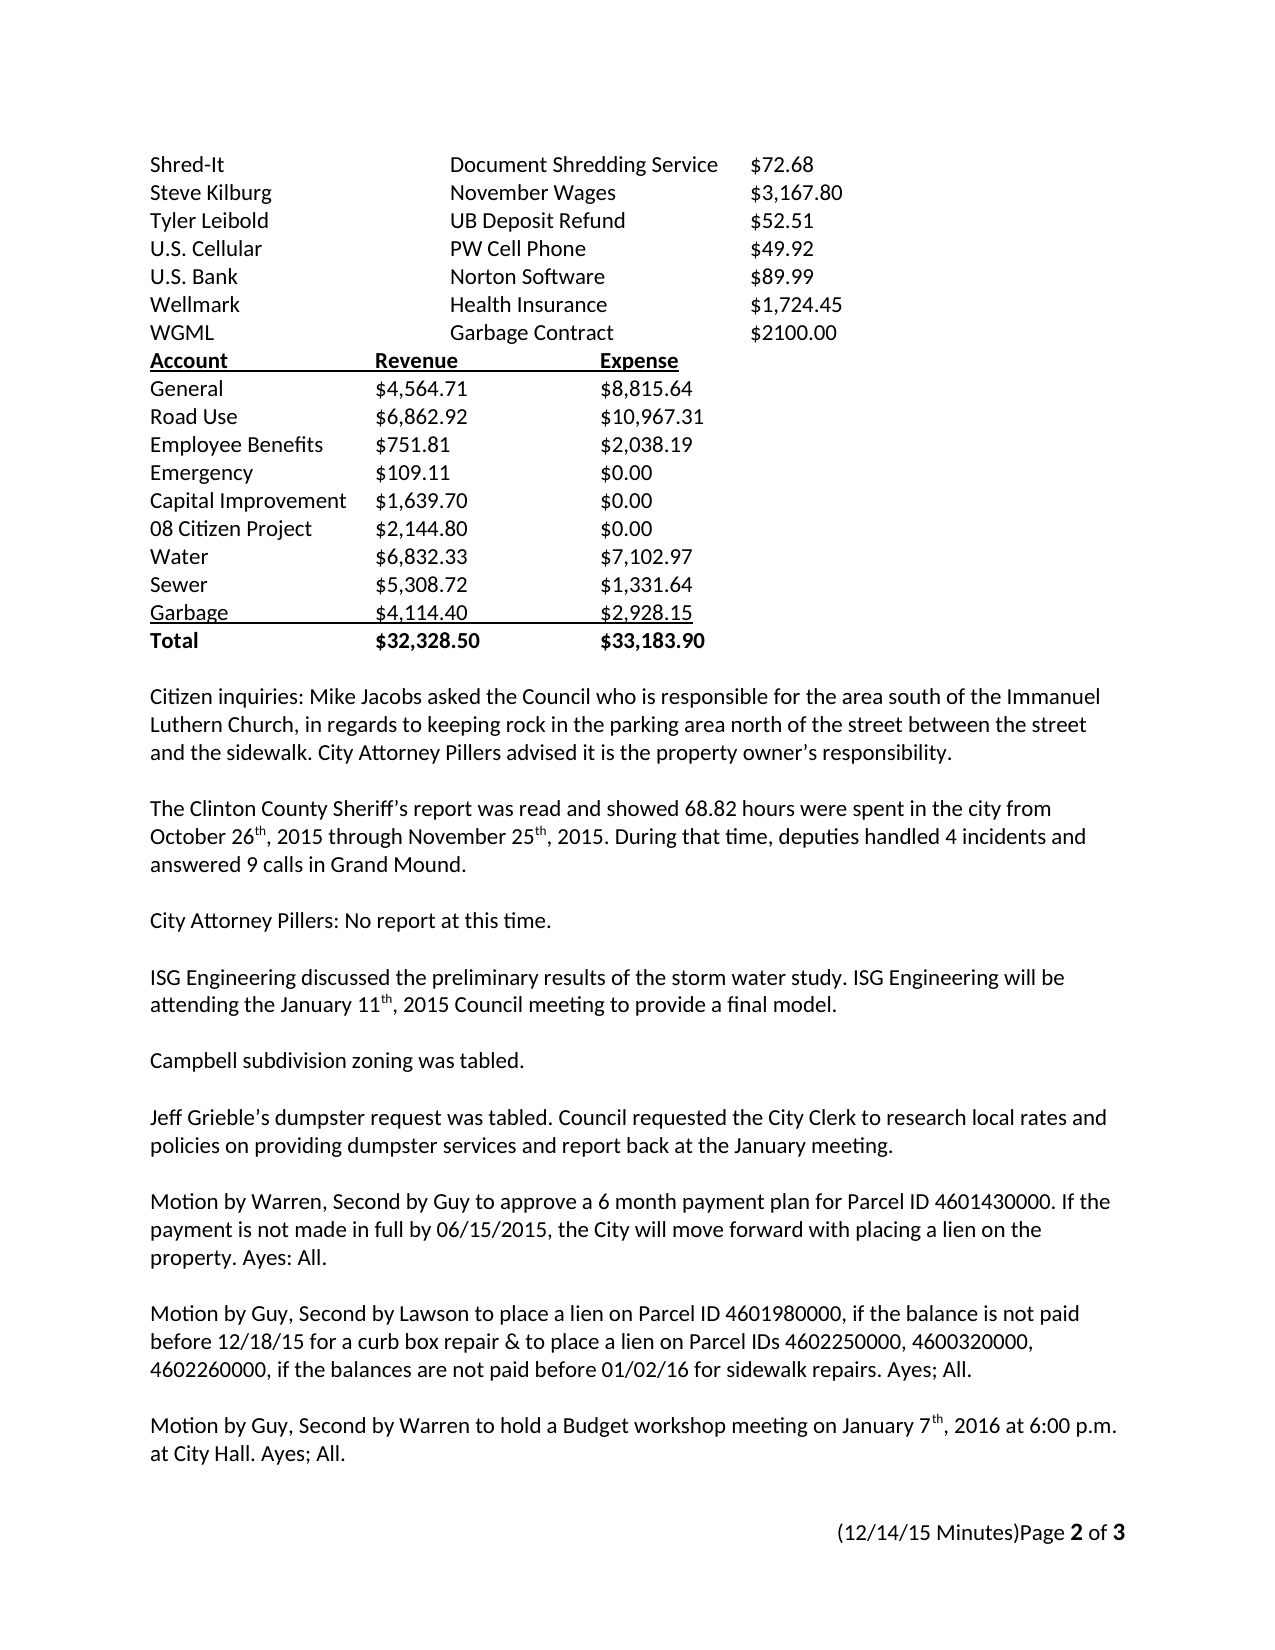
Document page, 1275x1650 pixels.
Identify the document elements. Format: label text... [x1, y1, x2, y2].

text Tyler Leibold UB Deposit Refund $52.51 [150, 206, 1125, 234]
text 08 Citizen Project $2,144.80 $0.00 [150, 514, 1125, 542]
text Steve Kilburg November Wages $3,167.80 [150, 178, 1125, 206]
text City Attorney Pillers: No report at this time. [150, 907, 1125, 934]
text Motion by Guy, Second by Warren to hold a Budget workshop meeting on January 7th, 2016 at 6:00 p.m. at City Hall. Ayes; All. [150, 1411, 1125, 1467]
text The Clinton County Sheriff’s report was read and showed 68.82 hours were spent in the city from October 26th, 2015 through November 25th, 2015. During that time, deputies handled 4 incidents and answered 9 calls in Grand Mound. [150, 794, 1125, 878]
text WGML Garbage Contract $2100.00 [150, 318, 1125, 346]
text Sewer $5,308.72 $1,331.64 [150, 570, 1125, 598]
text General $4,564.71 $8,815.64 [150, 374, 1125, 402]
text U.S. Bank Norton Software $89.99 [150, 262, 1125, 290]
text Garbage $4,114.40 $2,928.15 [150, 598, 1125, 626]
text Capital Improvement $1,639.70 $0.00 [150, 486, 1125, 514]
text Shred-It Document Shredding Service $72.68 [150, 150, 1125, 178]
text U.S. Cellular PW Cell Phone $49.92 [150, 234, 1125, 262]
text Motion by Warren, Second by Guy to approve a 6 month payment plan for Parcel ID 4601430000. If the payment is not made in full by 06/15/2015, the City will move forward with placing a lien on the property. Ayes: All. [150, 1187, 1125, 1271]
text ISG Engineering discussed the preliminary results of the storm water study. ISG Engineering will be attending the January 11th, 2015 Council meeting to provide a final model. [150, 963, 1125, 1019]
text Citizen inquiries: Mike Jacobs asked the Council who is responsible for the area south of the Immanuel Luthern Church, in regards to keeping rock in the parking area north of the street between the street and the sidewalk. City Attorney Pillers advised it is the property owner’s responsibility. [150, 682, 1125, 766]
text Road Use $6,862.92 $10,967.31 [150, 402, 1125, 430]
text Total $32,328.50 $33,183.90 [150, 626, 1125, 654]
text Motion by Guy, Second by Lawson to place a lien on Parcel ID 4601980000, if the balance is not paid before 12/18/15 for a curb box repair & to place a lien on Parcel IDs 4602250000, 4600320000, 4602260000, if the balances are not paid before 01/02/16 for sidewalk repairs. Ayes; All. [150, 1299, 1125, 1383]
text Emergency $109.11 $0.00 [150, 458, 1125, 486]
text Employee Benefits $751.81 $2,038.19 [150, 430, 1125, 458]
text Campbell subdivision zoning was tabled. [150, 1047, 1125, 1075]
text Account Revenue Expense [150, 346, 1125, 374]
text Wellmark Health Insurance $1,724.45 [150, 290, 1125, 318]
text Water $6,832.33 $7,102.97 [150, 542, 1125, 570]
text Jeff Grieble’s dumpster request was tabled. Council requested the City Clerk to research local rates and policies on providing dumpster services and report back at the January meeting. [150, 1103, 1125, 1159]
